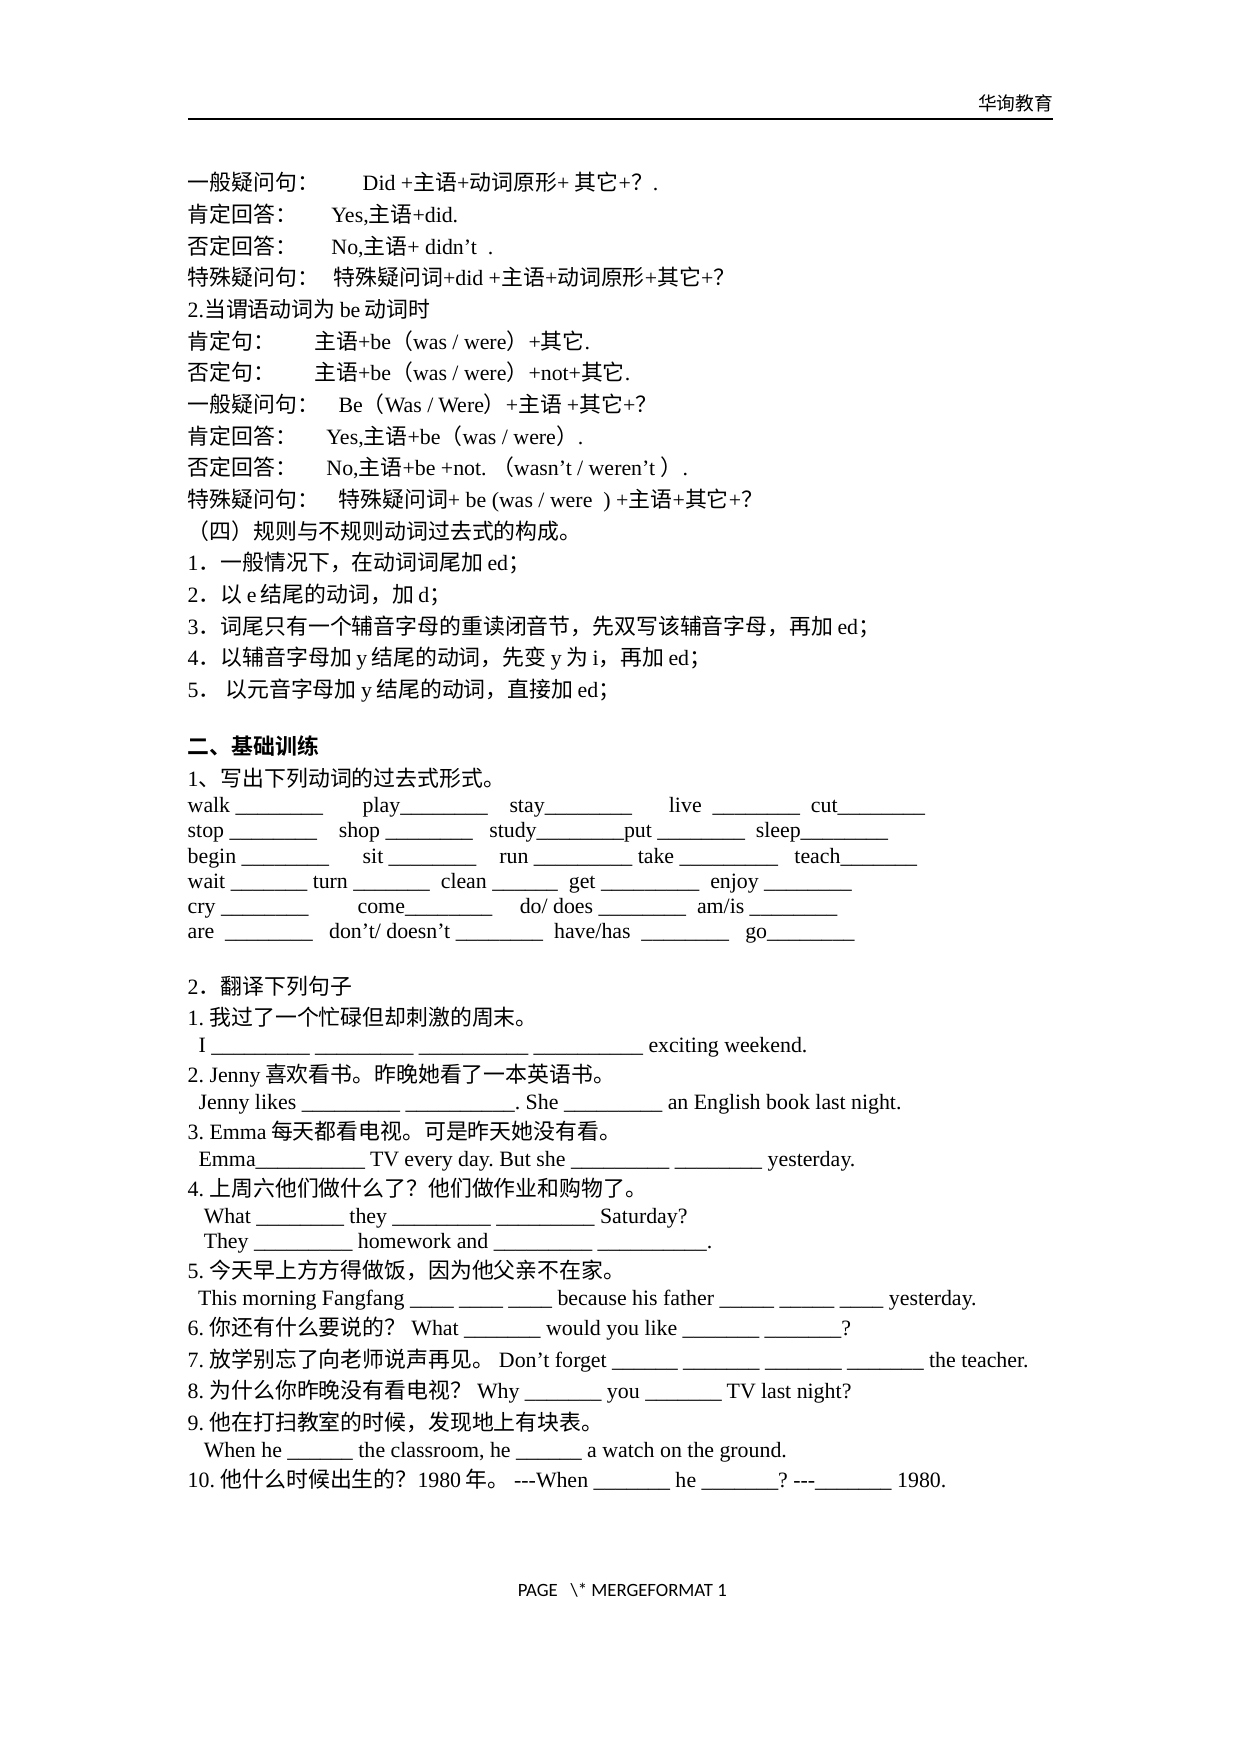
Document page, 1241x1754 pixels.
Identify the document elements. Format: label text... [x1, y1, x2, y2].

text 1．一般情况下，在动词词尾加ed； [187, 545, 1053, 577]
text 3．词尾只有一个辅音字母的重读闭音节，先双写该辅音字母，再加ed； [187, 609, 1053, 640]
text 特殊疑问句： 特殊疑问词+ be (was / were ) +主语+其它+？ [187, 482, 1053, 514]
text 9. 他在打扫教室的时候，发现地上有块表。 [187, 1405, 1053, 1437]
text 4．以辅音字母加y结尾的动词，先变y为i，再加ed； [187, 640, 1053, 672]
text stop ________ shop ________ study________put ________ sleep________ [187, 817, 1053, 843]
text 二、基础训练 [187, 729, 1053, 761]
text 5． 以元音字母加y结尾的动词，直接加ed； [187, 672, 1053, 704]
text 8. 为什么你昨晚没有看电视？ Why _______ you _______ TV last night? [187, 1373, 1053, 1405]
text What ________ they _________ _________ Saturday? [187, 1203, 1053, 1228]
text 2．翻译下列句子 [187, 969, 1053, 1000]
text cry ________ come________ do/ does ________ am/is ________ [187, 893, 1053, 918]
text 一般疑问句： Did +主语+动词原形+ 其它+？. [187, 165, 1053, 197]
text They _________ homework and _________ __________. [187, 1228, 1053, 1253]
text Jenny likes _________ __________. She _________ an English book last night. [187, 1089, 1053, 1114]
text 6. 你还有什么要说的？ What _______ would you like _______ _______? [187, 1310, 1053, 1342]
text wait _______ turn _______ clean ______ get _________ enjoy ________ [187, 868, 1053, 893]
text 7. 放学别忘了向老师说声再见。 Don’t forget ______ _______ _______ _______ the teacher. [187, 1342, 1053, 1373]
text 一般疑问句： Be（Was / Were）+主语 +其它+？ [187, 387, 1053, 419]
text 否定回答： No,主语+ didn’t . [187, 229, 1053, 260]
text begin ________ sit ________ run _________ take _________ teach_______ [187, 843, 1053, 868]
text 肯定回答： Yes,主语+did. [187, 197, 1053, 229]
text 2. Jenny喜欢看书。昨晚她看了一本英语书。 [187, 1057, 1053, 1089]
text walk ________ play________ stay________ live ________ cut________ [187, 792, 1053, 817]
text I _________ _________ __________ __________ exciting weekend. [187, 1032, 1053, 1057]
text 1. 我过了一个忙碌但却刺激的周末。 [187, 1000, 1053, 1032]
text 10. 他什么时候出生的？1980年。 ---When _______ he _______? ---_______ 1980. [187, 1462, 1053, 1493]
text This morning Fangfang ____ ____ ____ because his father _____ _____ ____ yesterday. [187, 1285, 1053, 1310]
text When he ______ the classroom, he ______ a watch on the ground. [187, 1437, 1053, 1462]
text 特殊疑问句： 特殊疑问词+did +主语+动词原形+其它+？ [187, 260, 1053, 292]
text 否定句： 主语+be（was / were）+not+其它. [187, 355, 1053, 387]
text 肯定句： 主语+be（was / were）+其它. [187, 324, 1053, 355]
text （四）规则与不规则动词过去式的构成。 [187, 514, 1053, 545]
text 1、写出下列动词的过去式形式。 [187, 761, 1053, 792]
text are ________ don’t/ doesn’t ________ have/has ________ go________ [187, 918, 1053, 943]
text Emma__________ TV every day. But she _________ ________ yesterday. [187, 1146, 1053, 1171]
text 4. 上周六他们做什么了？他们做作业和购物了。 [187, 1171, 1053, 1203]
text 2．以e结尾的动词，加d； [187, 577, 1053, 609]
text 肯定回答： Yes,主语+be（was / were）. [187, 419, 1053, 450]
text 2.当谓语动词为be动词时 [187, 292, 1053, 324]
text 5. 今天早上方方得做饭，因为他父亲不在家。 [187, 1253, 1053, 1285]
text 否定回答： No,主语+be +not. （wasn’t / weren’t ）. [187, 450, 1053, 482]
text 3. Emma每天都看电视。可是昨天她没有看。 [187, 1114, 1053, 1146]
